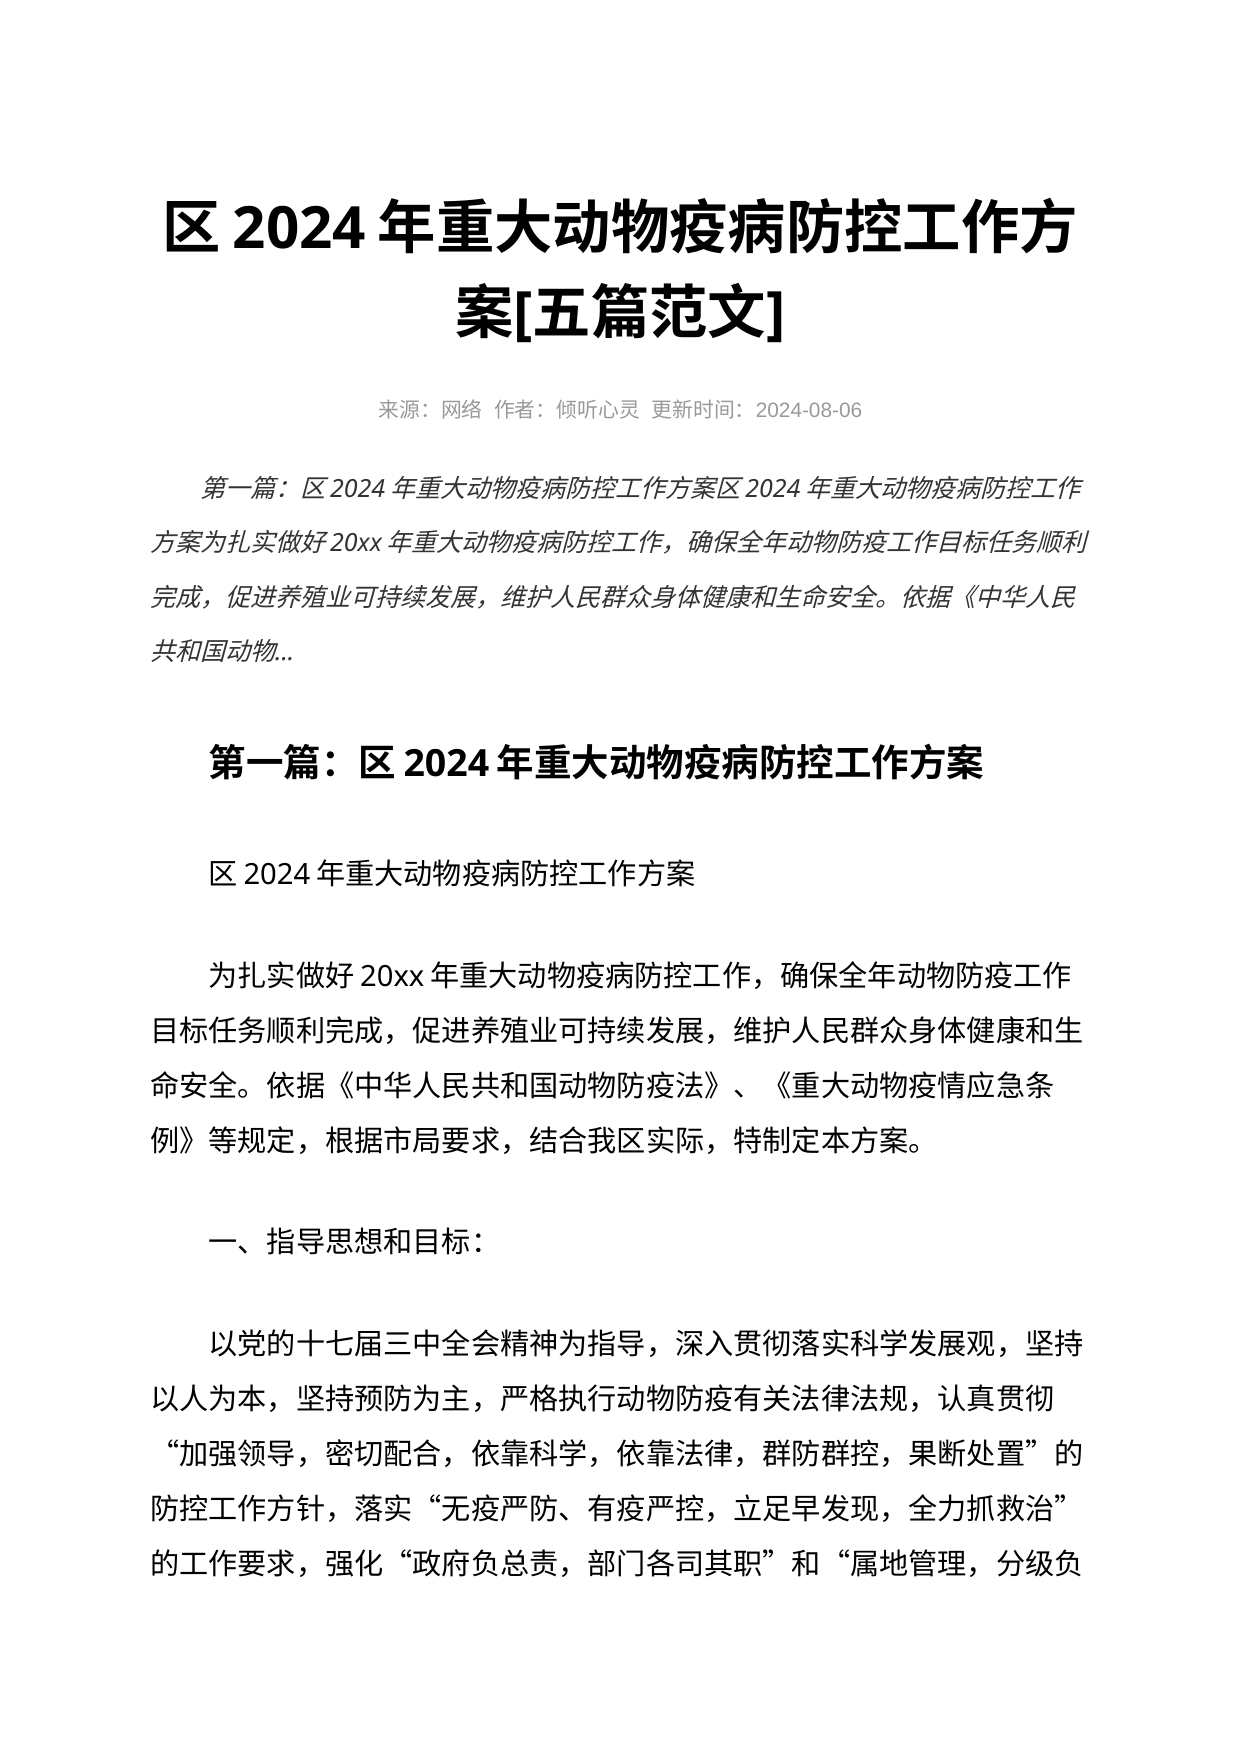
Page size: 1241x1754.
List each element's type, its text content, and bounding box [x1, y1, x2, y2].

text 第一篇：区2024年重大动物疫病防控工作方案 [150, 733, 1090, 787]
text 区2024年重大动物疫病防控工作方案 [150, 851, 1090, 893]
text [150, 1321, 1090, 1583]
text 为扎实做好20xx年重大动物疫病防控工作，确保全年动物防疫工作目标任务顺利完成，促进养殖业可持续发展，维护人民群众身体健康和生命安全。依据《中华人民共和国动物防疫法》、《重大动物疫情应急条例》等规定，根据市局要求，结合我区实际，特制定本方案。 [150, 952, 1090, 1159]
subtitle 区2024年重大动物疫病防控工作方案[五篇范文] [150, 181, 1090, 351]
text 第一篇：区2024年重大动物疫病防控工作方案区2024年重大动物疫病防控工作方案为扎实做好20xx年重大动物疫病防控工作，确保全年动物防疫工作目标任务顺利完成，促进养殖业可持续发展，维护人民群众身体健康和生命安全。依据《中华人民共和国动物... [150, 468, 1090, 668]
text 一、指导思想和目标： [150, 1219, 1090, 1261]
text 来源：网络 作者：倾听心灵 更新时间：2024-08-06 [150, 398, 1090, 422]
